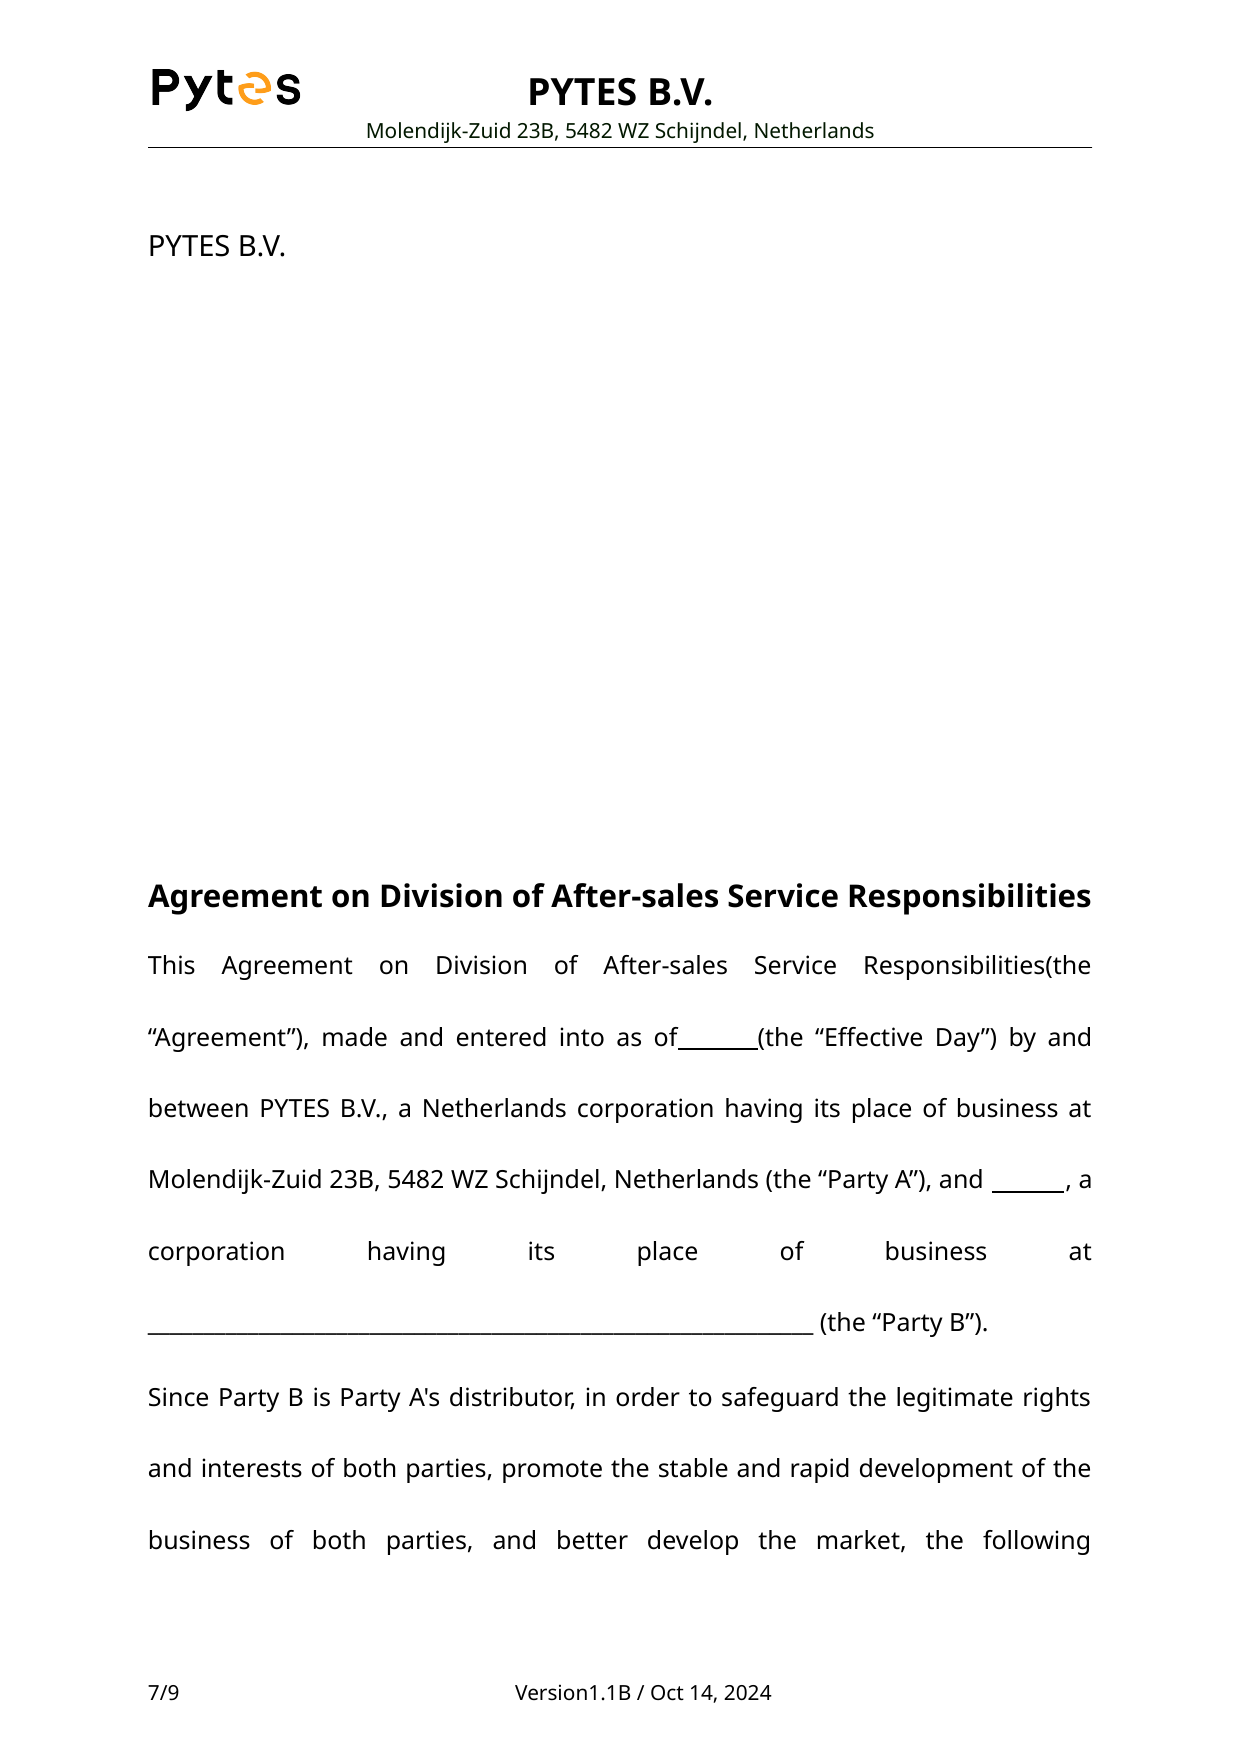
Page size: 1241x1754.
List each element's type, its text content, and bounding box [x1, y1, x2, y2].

title Agreement on Division of After-sales Service Responsibilities [148, 863, 1092, 928]
text This Agreement on Division of After-sales Service Responsibilities(the “Agreement”), made and entered into as of (the “Effective Day”) by and between PYTES B.V., a Netherlands corporation having its place of business at Molendijk-Zuid 23B, 5482 WZ Schijndel, Netherlands (the “Party A”), and , a corporation having its place of business at ____________________________________________________________ (the “Party B”). [148, 932, 1092, 1354]
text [148, 1364, 1092, 1572]
text PYTES B.V. [148, 213, 1092, 278]
picture [143, 60, 308, 117]
